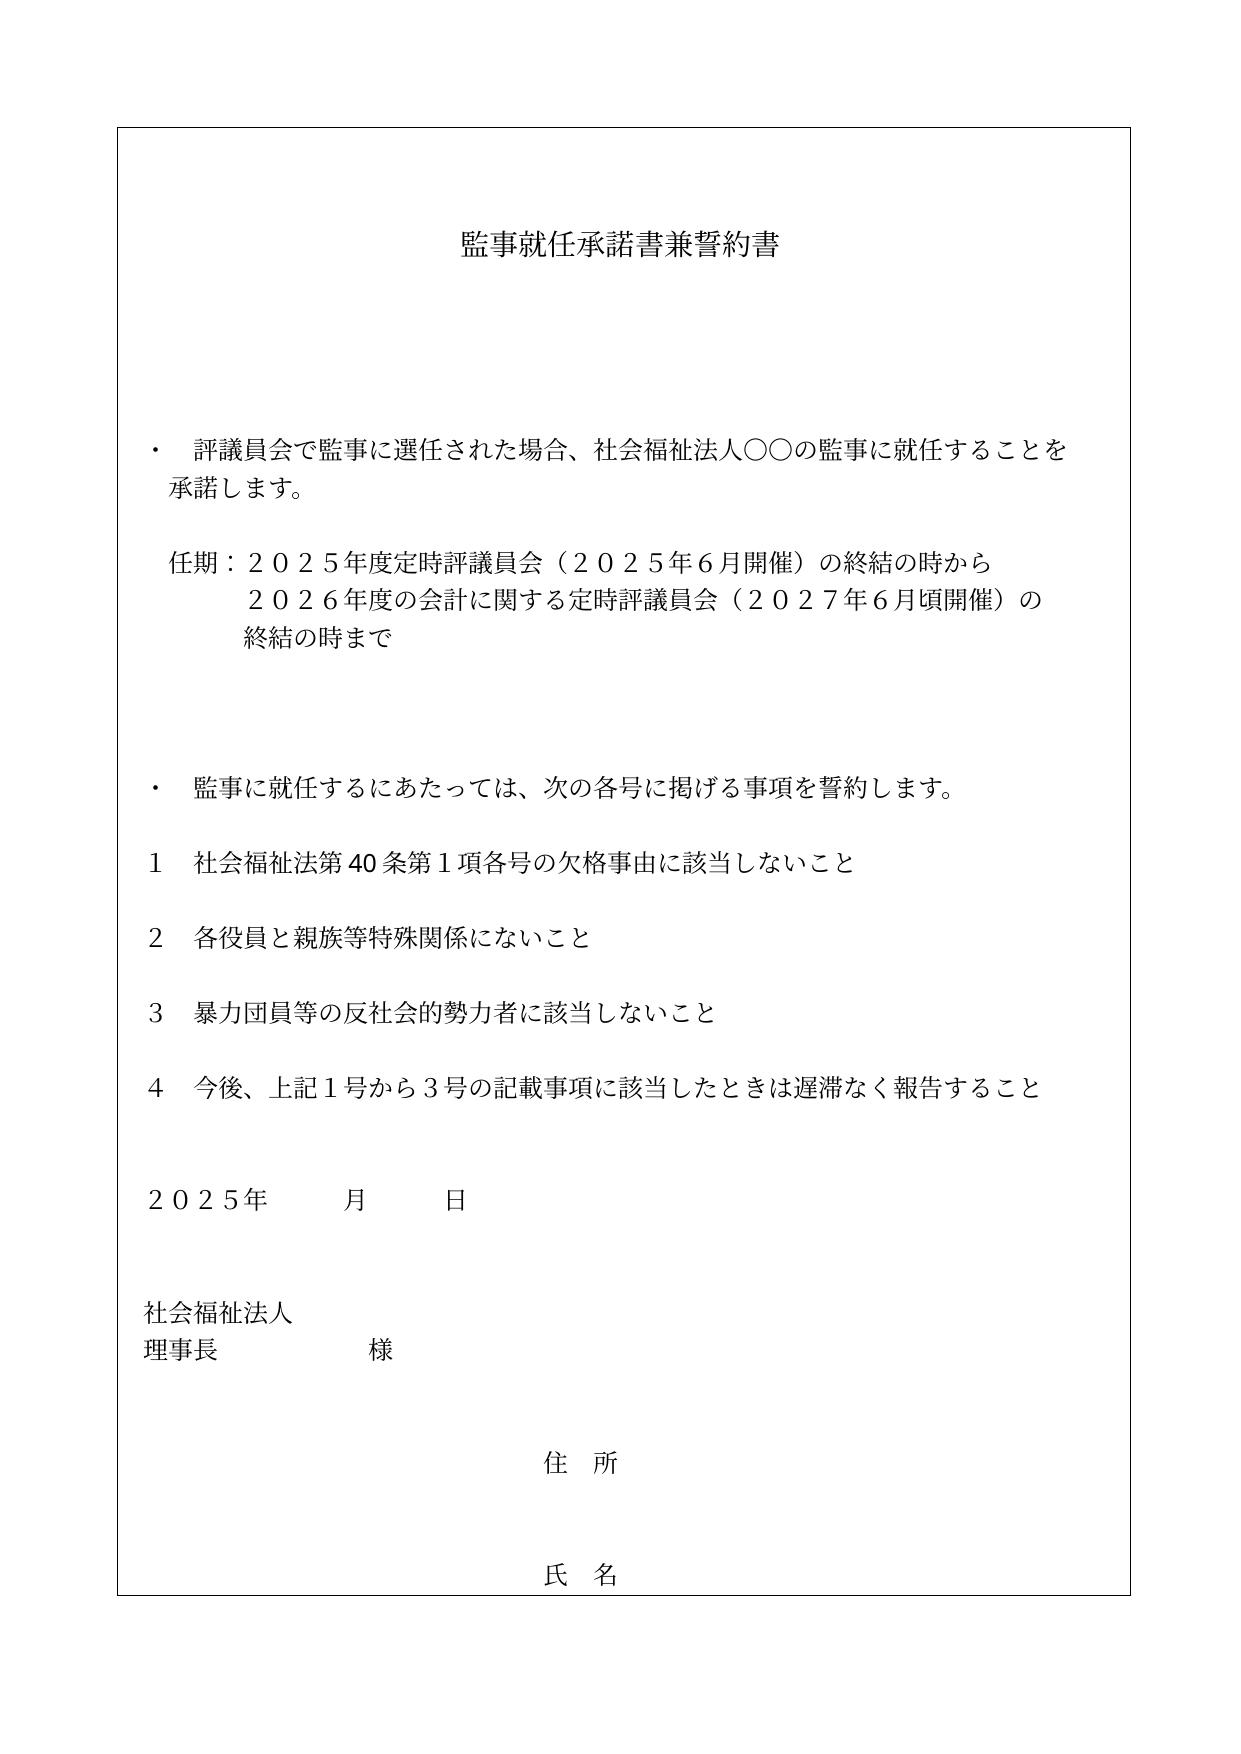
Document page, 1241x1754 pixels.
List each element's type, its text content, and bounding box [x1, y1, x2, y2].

text 任期：２０２５年度定時評議員会（２０２５年６月開催）の終結の時から [118, 543, 1122, 580]
text 理事長 様 [118, 1330, 1122, 1368]
text ２０２６年度の会計に関する定時評議員会（２０２７年６月頃開催）の [118, 580, 1122, 618]
text 社会福祉法人 [118, 1293, 1122, 1330]
text ２ 各役員と親族等特殊関係にないこと [118, 918, 1122, 955]
text 終結の時まで [118, 618, 1122, 655]
text 承諾します。 [118, 468, 1122, 505]
text １ 社会福祉法第40条第１項各号の欠格事由に該当しないこと [118, 843, 1122, 880]
text ３ 暴力団員等の反社会的勢力者に該当しないこと [118, 993, 1122, 1030]
text ２０２５年 月 日 [118, 1180, 1122, 1218]
text ・ 監事に就任するにあたっては、次の各号に掲げる事項を誓約します。 [118, 768, 1122, 805]
text 氏 名 [118, 1552, 1130, 1595]
text ・ 評議員会で監事に選任された場合、社会福祉法人〇〇の監事に就任することを [118, 430, 1122, 468]
text 監事就任承諾書兼誓約書 [118, 205, 1122, 280]
text ４ 今後、上記１号から３号の記載事項に該当したときは遅滞なく報告すること [118, 1068, 1122, 1105]
text 住 所 [118, 1443, 1122, 1480]
